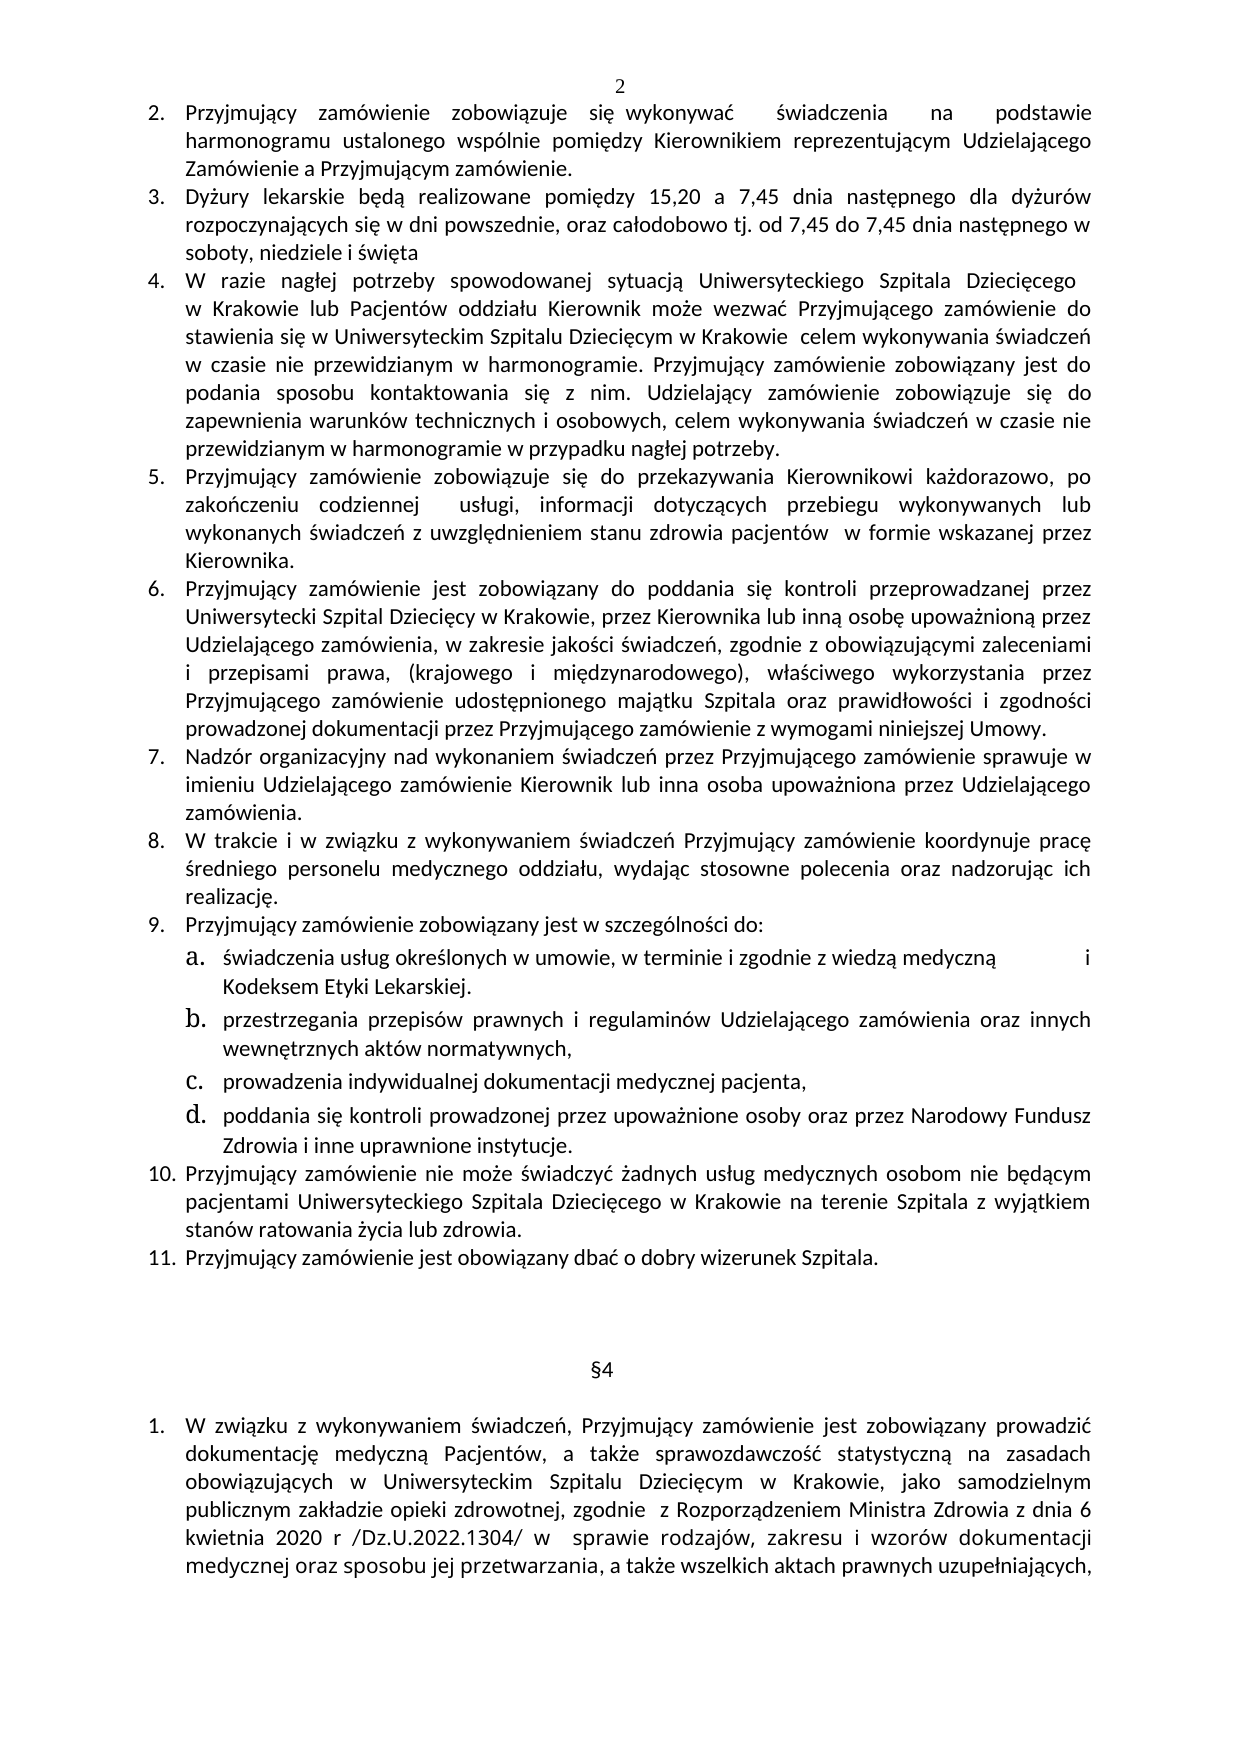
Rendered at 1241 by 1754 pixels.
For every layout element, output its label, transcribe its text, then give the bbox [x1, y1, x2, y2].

list Przyjmujący zamówienie zobowiązany jest w szczególności do: [148, 910, 1093, 938]
list przestrzegania przepisów prawnych i regulaminów Udzielającego zamówienia oraz innych wewnętrznych aktów normatywnych, [185, 1001, 1093, 1063]
list Przyjmujący zamówienie zobowiązuje się do przekazywania Kierownikowi każdorazowo, po zakończeniu codziennej usługi, informacji dotyczących przebiegu wykonywanych lub wykonanych świadczeń z uwzględnieniem stanu zdrowia pacjentów w formie wskazanej przez Kierownika. [148, 462, 1093, 574]
text §4 [516, 1355, 1093, 1383]
list Przyjmujący zamówienie jest zobowiązany do poddania się kontroli przeprowadzanej przez Uniwersytecki Szpital Dziecięcy w Krakowie, przez Kierownika lub inną osobę upoważnioną przez Udzielającego zamówienia, w zakresie jakości świadczeń, zgodnie z obowiązującymi zaleceniami i przepisami prawa, (krajowego i międzynarodowego), właściwego wykorzystania przez Przyjmującego zamówienie udostępnionego majątku Szpitala oraz prawidłowości i zgodności prowadzonej dokumentacji przez Przyjmującego zamówienie z wymogami niniejszej Umowy. [148, 574, 1093, 742]
list prowadzenia indywidualnej dokumentacji medycznej pacjenta, [148, 1063, 1093, 1097]
list Przyjmujący zamówienie jest obowiązany dbać o dobry wizerunek Szpitala. [148, 1243, 1093, 1271]
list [148, 1411, 1093, 1580]
list Przyjmujący zamówienie zobowiązuje się wykonywać świadczenia na podstawie harmonogramu ustalonego wspólnie pomiędzy Kierownikiem reprezentującym Udzielającego Zamówienie a Przyjmującym zamówienie. [148, 98, 1093, 182]
list poddania się kontroli prowadzonej przez upoważnione osoby oraz przez Narodowy Fundusz Zdrowia i inne uprawnione instytucje. [185, 1097, 1093, 1159]
list W razie nagłej potrzeby spowodowanej sytuacją Uniwersyteckiego Szpitala Dziecięcego w Krakowie lub Pacjentów oddziału Kierownik może wezwać Przyjmującego zamówienie do stawienia się w Uniwersyteckim Szpitalu Dziecięcym w Krakowie celem wykonywania świadczeń w czasie nie przewidzianym w harmonogramie. Przyjmujący zamówienie zobowiązany jest do podania sposobu kontaktowania się z nim. Udzielający zamówienie zobowiązuje się do zapewnienia warunków technicznych i osobowych, celem wykonywania świadczeń w czasie nie przewidzianym w harmonogramie w przypadku nagłej potrzeby. [148, 266, 1093, 462]
list świadczenia usług określonych w umowie, w terminie i zgodnie z wiedzą medyczną i Kodeksem Etyki Lekarskiej. [185, 938, 1093, 1001]
list Nadzór organizacyjny nad wykonaniem świadczeń przez Przyjmującego zamówienie sprawuje w imieniu Udzielającego zamówienie Kierownik lub inna osoba upoważniona przez Udzielającego zamówienia. [148, 742, 1093, 826]
list Przyjmujący zamówienie nie może świadczyć żadnych usług medycznych osobom nie będącym pacjentami Uniwersyteckiego Szpitala Dziecięcego w Krakowie na terenie Szpitala z wyjątkiem stanów ratowania życia lub zdrowia. [148, 1159, 1093, 1243]
list Dyżury lekarskie będą realizowane pomiędzy 15,20 a 7,45 dnia następnego dla dyżurów rozpoczynających się w dni powszednie, oraz całodobowo tj. od 7,45 do 7,45 dnia następnego w soboty, niedziele i święta [148, 182, 1093, 266]
list W trakcie i w związku z wykonywaniem świadczeń Przyjmujący zamówienie koordynuje pracę średniego personelu medycznego oddziału, wydając stosowne polecenia oraz nadzorując ich realizację. [148, 826, 1093, 910]
